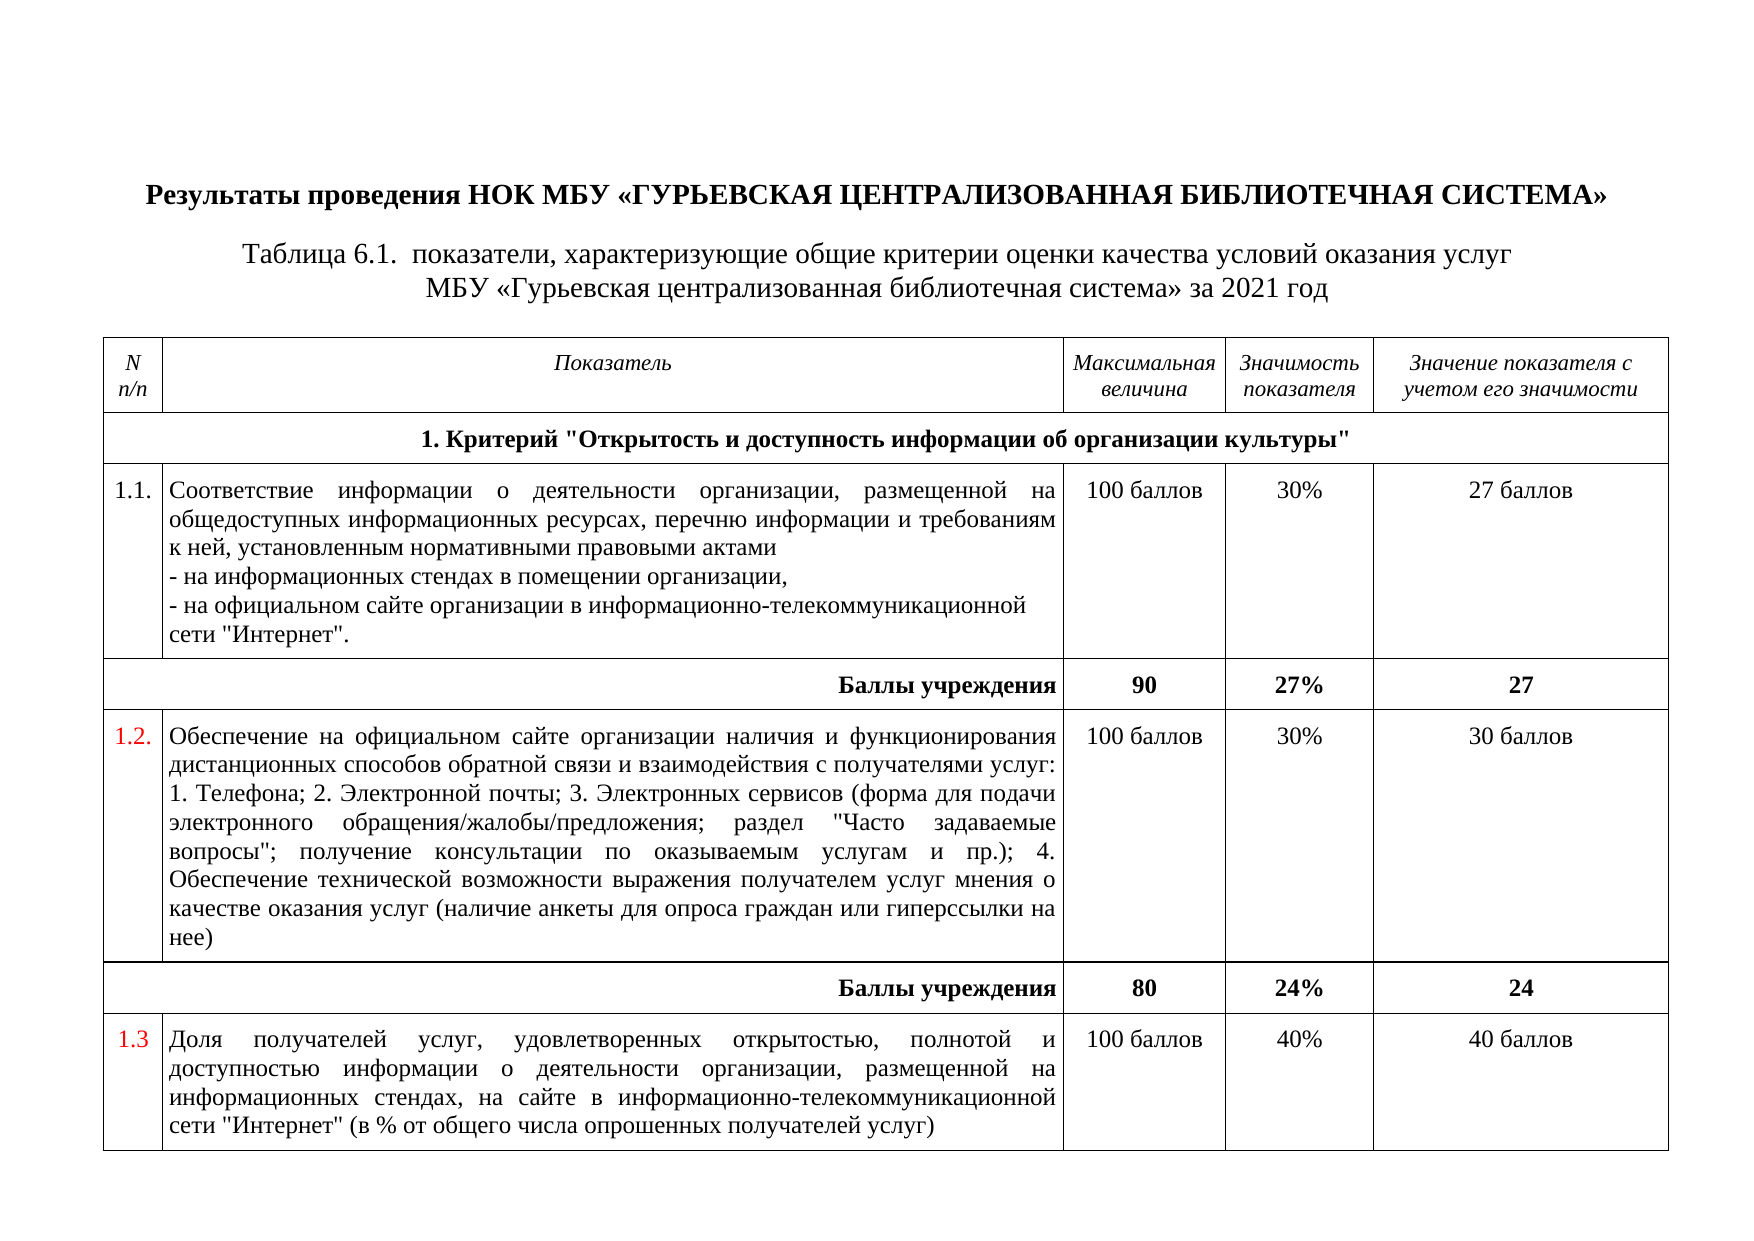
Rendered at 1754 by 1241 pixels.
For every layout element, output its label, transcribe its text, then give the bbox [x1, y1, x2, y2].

table_cell 1. Критерий "Открытость и доступность информации об организации культуры" [104, 413, 1668, 463]
table_cell 80 [1064, 963, 1225, 1012]
table_cell 100 баллов [1064, 1014, 1225, 1150]
table_cell 24 [1374, 963, 1668, 1012]
text Результаты проведения НОК МБУ «ГУРЬЕВСКАЯ ЦЕНТРАЛИЗОВАННАЯ БИБЛИОТЕЧНАЯ СИСТЕМА» [118, 177, 1636, 211]
table_cell Соответствие информации о деятельности организации, размещенной на общедоступных информационных ресурсах, перечню информации и требованиям к ней, установленным нормативными правовыми актами - на информационных стендах в помещении организации, - на официальном сайте организации в информационно-телекоммуникационной сети "Интернет". [163, 464, 1063, 658]
table_cell 30 баллов [1374, 710, 1668, 961]
table_cell Баллы учреждения [104, 963, 1063, 1012]
table_cell Обеспечение на официальном сайте организации наличия и функционирования дистанционных способов обратной связи и взаимодействия с получателями услуг: 1. Телефона; 2. Электронной почты; 3. Электронных сервисов (форма для подачи электронного обращения/жалобы/предложения; раздел "Часто задаваемые вопросы"; получение консультации по оказываемым услугам и пр.); 4. Обеспечение технической возможности выражения получателем услуг мнения о качестве оказания услуг (наличие анкеты для опроса граждан или гиперссылки на нее) [163, 710, 1063, 961]
table_cell 100 баллов [1064, 710, 1225, 961]
table_cell 27% [1226, 659, 1373, 709]
text Таблица 6.1. показатели, характеризующие общие критерии оценки качества условий оказания услуг [118, 237, 1636, 270]
table_cell 30% [1226, 710, 1373, 961]
table_cell 1.2. [104, 710, 162, 961]
table_header Показатель [163, 338, 1063, 412]
table_cell 40% [1226, 1014, 1373, 1150]
table_header Значение показателя с учетом его значимости [1374, 338, 1668, 412]
table_cell 30% [1226, 464, 1373, 658]
table_cell 1.1. [104, 464, 162, 658]
table_cell Доля получателей услуг, удовлетворенных открытостью, полнотой и доступностью информации о деятельности организации, размещенной на информационных стендах, на сайте в информационно-телекоммуникационной сети "Интернет" (в % от общего числа опрошенных получателей услуг) [163, 1014, 1063, 1150]
table_header Максимальная величина [1064, 338, 1225, 412]
table_header N п/п [104, 338, 162, 412]
table_cell 27 [1374, 659, 1668, 709]
table_cell 27 баллов [1374, 464, 1668, 658]
table_cell 100 баллов [1064, 464, 1225, 658]
table_cell 90 [1064, 659, 1225, 709]
table_cell Баллы учреждения [104, 659, 1063, 709]
table_header Значимость показателя [1226, 338, 1373, 412]
text МБУ «Гурьевская централизованная библиотечная система» за 2021 год [118, 270, 1636, 304]
table_cell 1.3 [104, 1014, 162, 1150]
table_cell 40 баллов [1374, 1014, 1668, 1150]
table_cell 24% [1226, 963, 1373, 1012]
